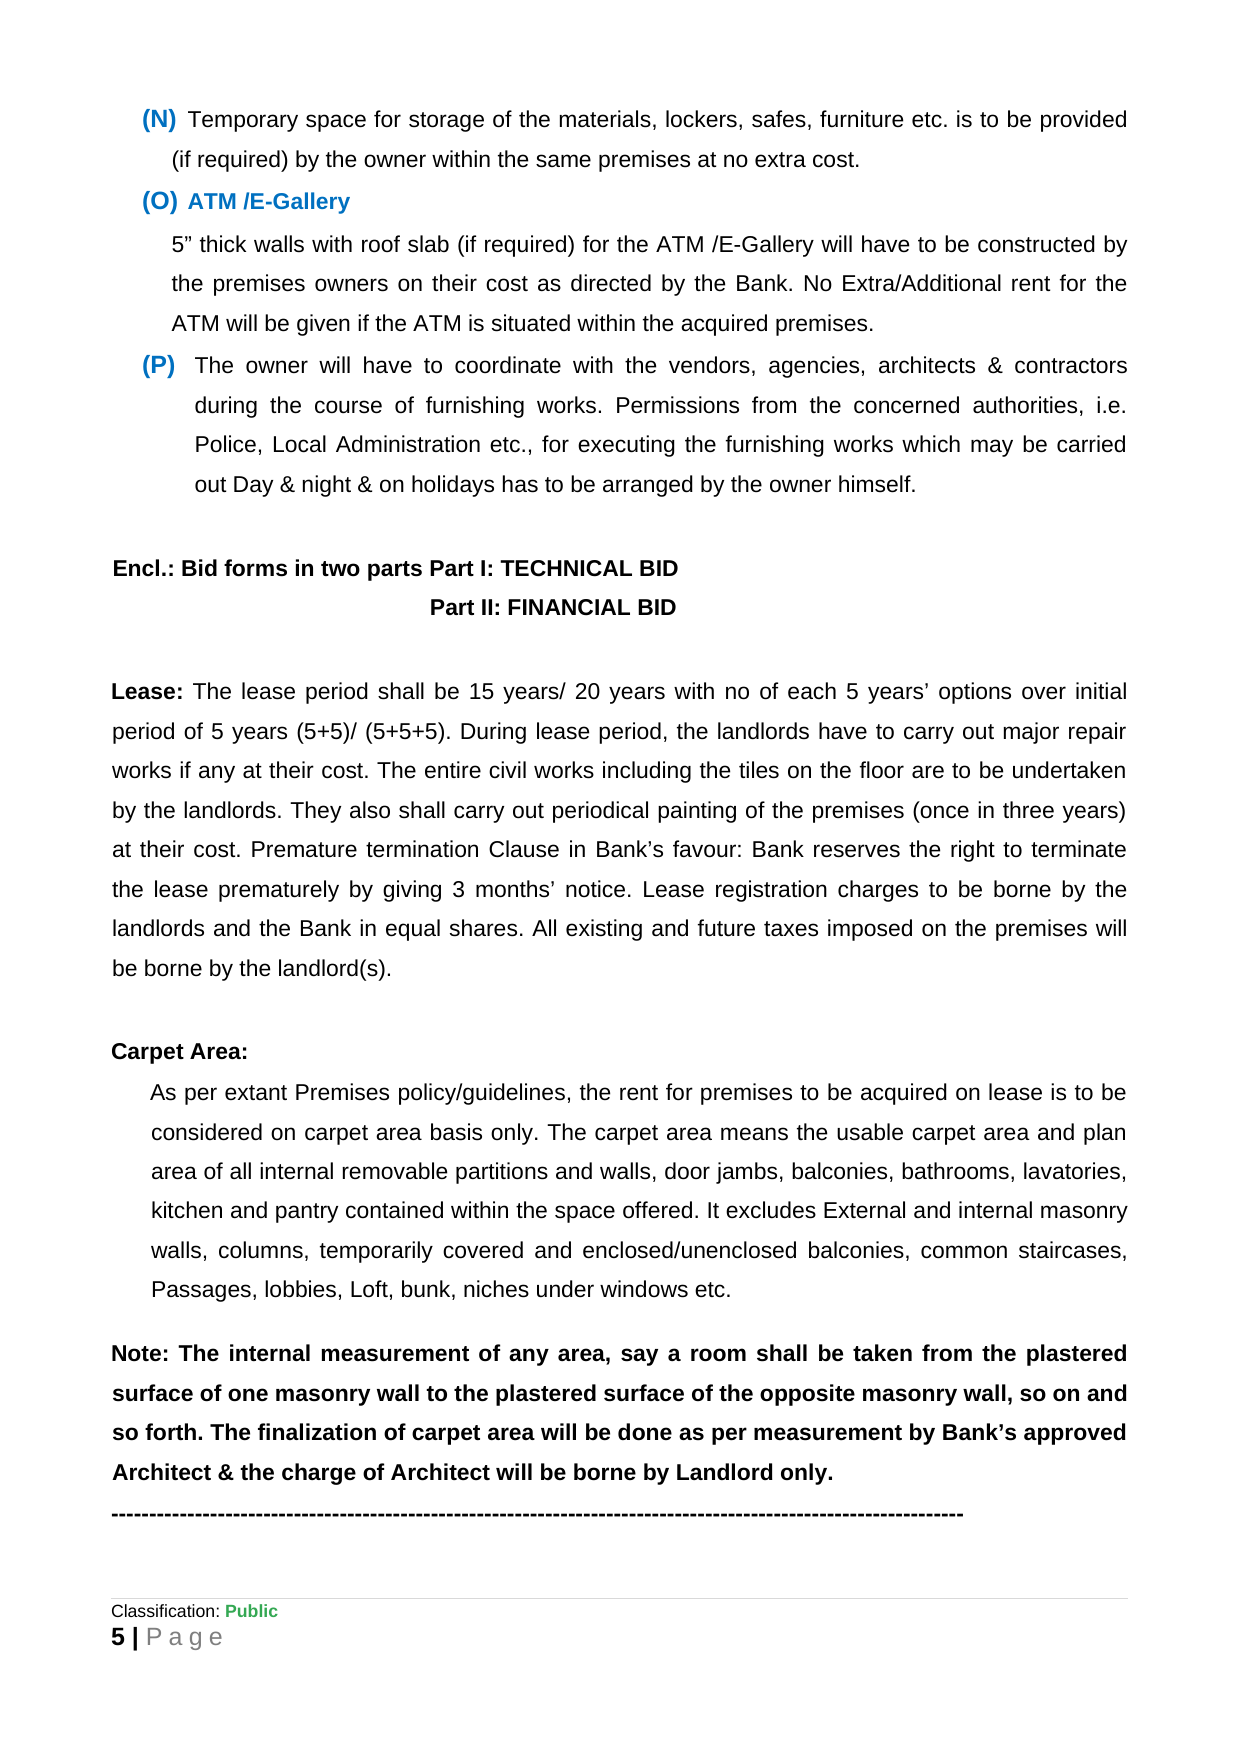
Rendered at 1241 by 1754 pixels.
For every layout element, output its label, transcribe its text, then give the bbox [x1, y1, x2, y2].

text As per extant Premises policy/guidelines, the rent for premises to be acquired on lease is to be considered on carpet area basis only. The carpet area means the usable carpet area and plan area of all internal removable partitions and walls, door jambs, balconies, bathrooms, lavatories, kitchen and pantry contained within the space offered. It excludes External and internal masonry walls, columns, temporarily covered and enclosed/unenclosed balconies, common staircases, Passages, lobbies, Loft, bunk, niches under windows etc. [150, 1079, 1128, 1303]
text Note: The internal measurement of any area, say a room shall be taken from the plastered surface of one masonry wall to the plastered surface of the opposite masonry wall, so on and so forth. The finalization of carpet area will be done as per measurement by Bank’s approved Architect & the charge of Architect will be borne by Landlord only. [111, 1340, 1128, 1485]
text Encl.: Bid forms in two parts Part I: TECHNICAL BID [112, 555, 1128, 581]
list The owner will have to coordinate with the vendors, agencies, architects & contractors during the course of furnishing works. Permissions from the concerned authorities, i.e. Police, Local Administration etc., for executing the furnishing works which may be carried out Day & night & on holidays has to be arranged by the owner himself. [142, 350, 1128, 497]
list ATM /E-Gallery [142, 186, 1128, 215]
text Part II: FINANCIAL BID [150, 594, 1128, 621]
text ---------------------------------------------------------------------------------------------------------------- [111, 1499, 1052, 1526]
text Lease: The lease period shall be 15 years/ 20 years with no of each 5 years’ options over initial period of 5 years (5+5)/ (5+5+5). During lease period, the landlords have to carry out major repair works if any at their cost. The entire civil works including the tiles on the floor are to be undertaken by the landlords. They also shall carry out periodical painting of the premises (once in three years) at their cost. Premature termination Clause in Bank’s favour: Bank reserves the right to terminate the lease prematurely by giving 3 months’ notice. Lease registration charges to be borne by the landlords and the Bank in equal shares. All existing and future taxes imposed on the premises will be borne by the landlord(s). [111, 678, 1128, 981]
text 5” thick walls with roof slab (if required) for the ATM /E-Gallery will have to be constructed by the premises owners on their cost as directed by the Bank. No Extra/Additional rent for the ATM will be given if the ATM is situated within the acquired premises. [171, 231, 1128, 336]
list Temporary space for storage of the materials, lockers, safes, furniture etc. is to be provided (if required) by the owner within the same premises at no extra cost. [142, 104, 1128, 172]
text Carpet Area: [111, 1038, 1128, 1064]
